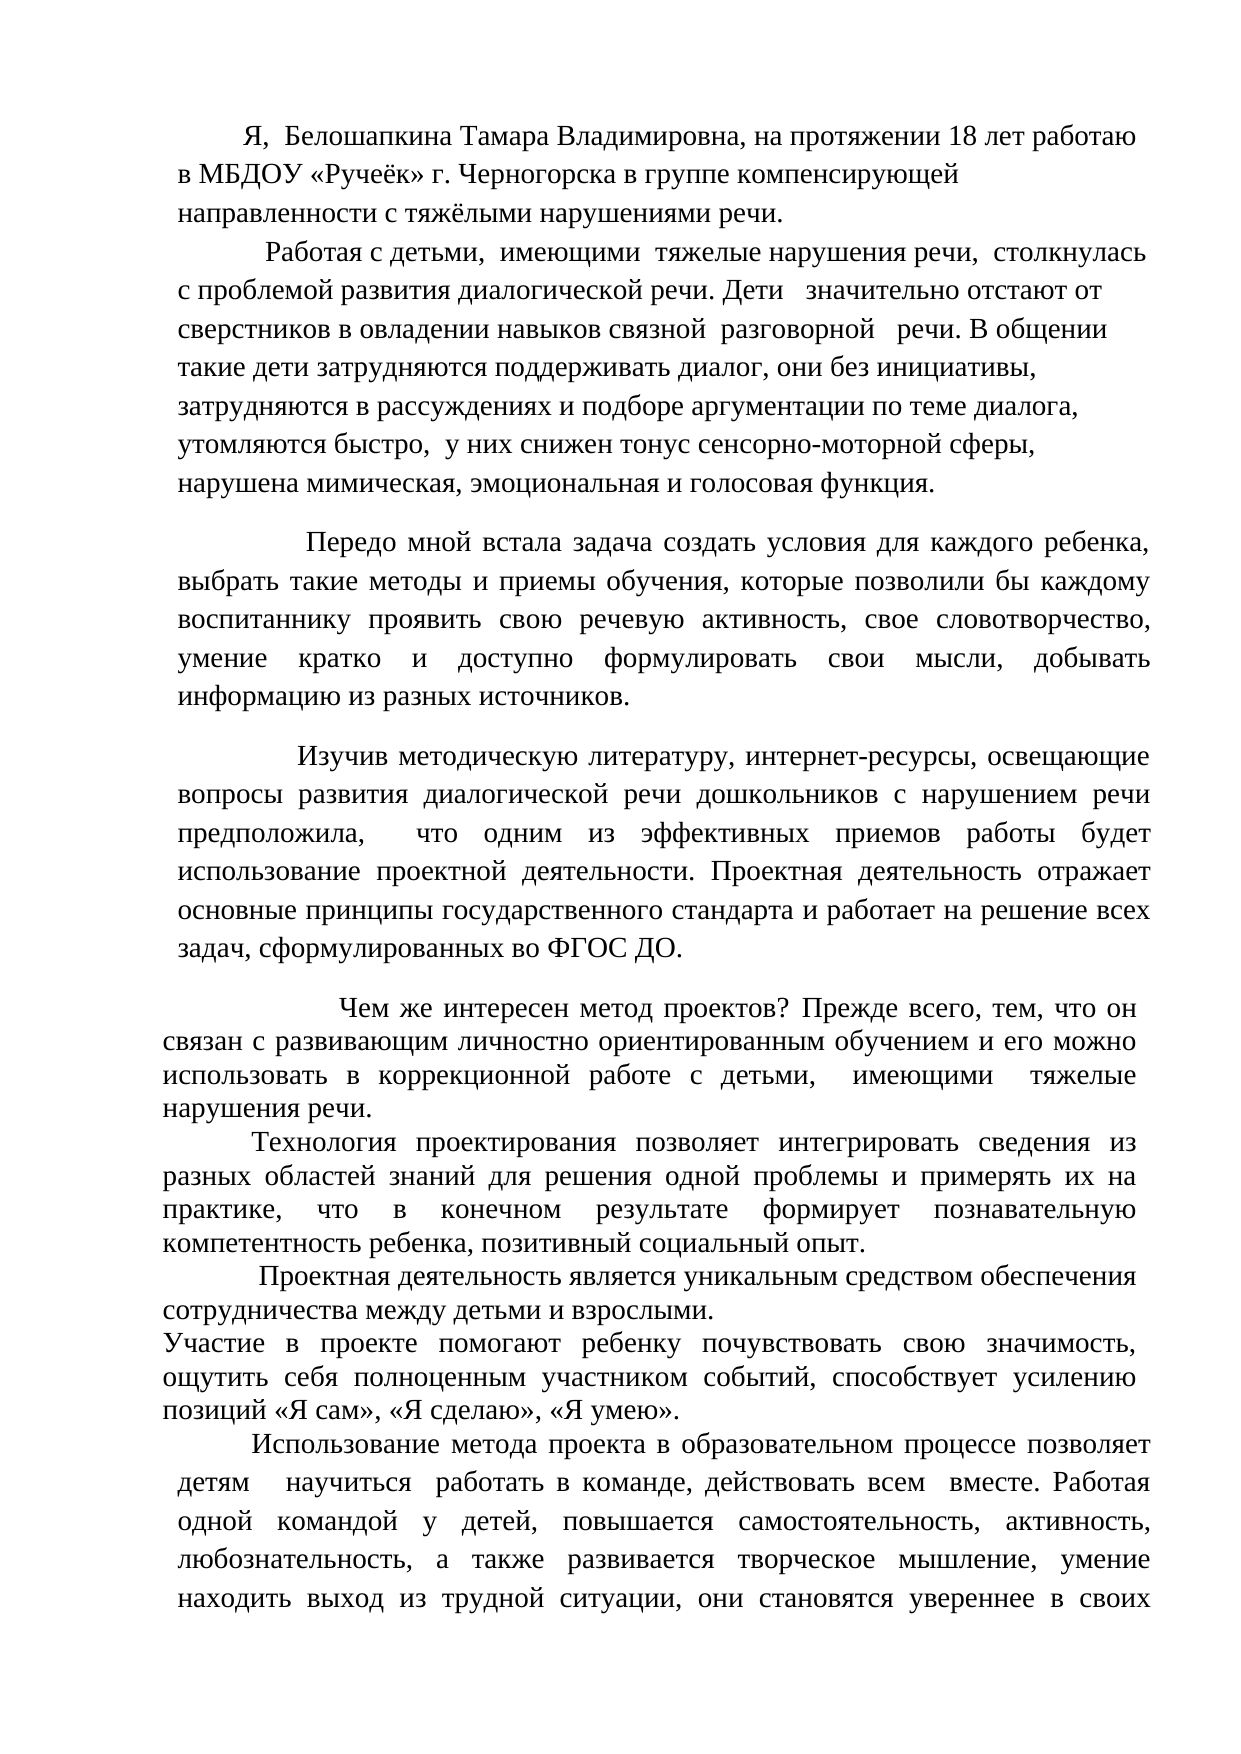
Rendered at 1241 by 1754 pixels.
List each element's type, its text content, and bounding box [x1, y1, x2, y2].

text Технология проектирования позволяет интегрировать сведения из разных областей знаний для решения одной проблемы и примерять их на практике, что в конечном результате формирует познавательную компетентность ребенка, позитивный социальный опыт. [162, 1124, 1137, 1258]
text Передо мной встала задача создать условия для каждого ребенка, выбрать такие методы и приемы обучения, которые позволили бы каждому воспитаннику проявить свою речевую активность, свое словотворчество, умение кратко и доступно формулировать свои мысли, добывать информацию из разных источников. [177, 524, 1152, 712]
text Чем же интересен метод проектов? Прежде всего, тем, что он связан с развивающим личностно ориентированным обучением и его можно использовать в коррекционной работе с детьми, имеющими тяжелые нарушения речи. [162, 990, 1137, 1124]
text Я, Белошапкина Тамара Владимировна, на протяжении 18 лет работаю в МБДОУ «Ручеёк» г. Черногорска в группе компенсирующей направленности с тяжёлыми нарушениями речи. Работая с детьми, имеющими тяжелые нарушения речи, столкнулась с проблемой развития диалогической речи. Дети значительно отстают от сверстников в овладении навыков связной разговорной речи. В общении такие дети затрудняются поддерживать диалог, они без инициативы, затрудняются в рассуждениях и подборе аргументации по теме диалога, утомляются быстро, у них снижен тонус сенсорно-моторной сферы, нарушена мимическая, эмоциональная и голосовая функция. [177, 118, 1152, 498]
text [177, 1426, 1152, 1614]
text Участие в проекте помогают ребенку почувствовать свою значимость, ощутить себя полноценным участником событий, способствует усилению позиций «Я сам», «Я сделаю», «Я умею». [162, 1325, 1137, 1426]
text Проектная деятельность является уникальным средством обеспечения сотрудничества между детьми и взрослыми. [162, 1258, 1137, 1325]
text Изучив методическую литературу, интернет-ресурсы, освещающие вопросы развития диалогической речи дошкольников с нарушением речи предположила, что одним из эффективных приемов работы будет использование проектной деятельности. Проектная деятельность отражает основные принципы государственного стандарта и работает на решение всех задач, сформулированных во ФГОС ДО. [177, 738, 1152, 964]
